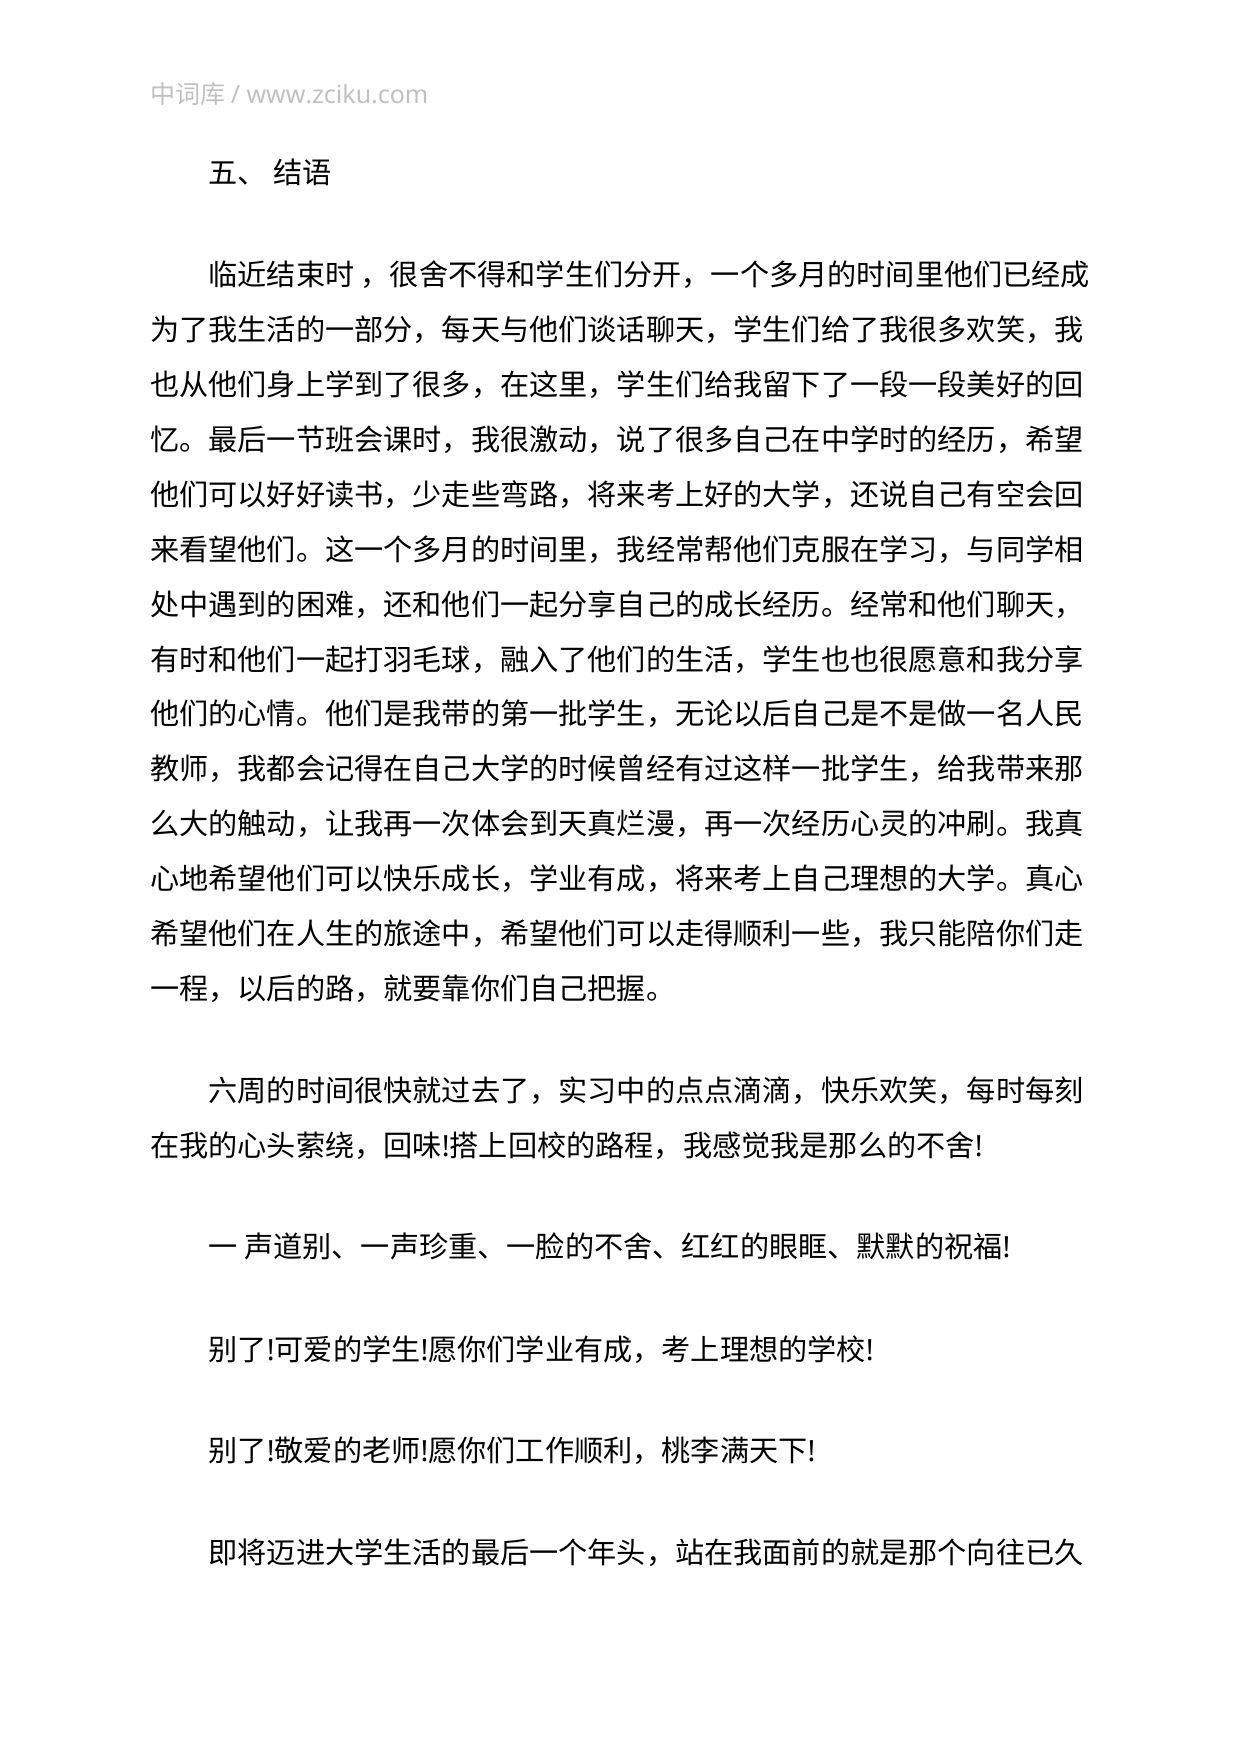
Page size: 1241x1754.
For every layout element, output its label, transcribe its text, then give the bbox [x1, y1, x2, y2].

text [150, 1530, 1090, 1572]
text 一 声道别、一声珍重、一脸的不舍、红红的眼眶、默默的祝福! [150, 1224, 1090, 1266]
text 六周的时间很快就过去了，实习中的点点滴滴，快乐欢笑，每时每刻在我的心头萦绕，回味!搭上回校的路程，我感觉我是那么的不舍! [150, 1067, 1090, 1164]
text 临近结束时 ，很舍不得和学生们分开，一个多月的时间里他们已经成为了我生活的一部分，每天与他们谈话聊天，学生们给了我很多欢笑，我也从他们身上学到了很多，在这里，学生们给我留下了一段一段美好的回忆。最后一节班会课时，我很激动，说了很多自己在中学时的经历，希望他们可以好好读书，少走些弯路，将来考上好的大学，还说自己有空会回来看望他们。这一个多月的时间里，我经常帮他们克服在学习，与同学相处中遇到的困难，还和他们一起分享自己的成长经历。经常和他们聊天，有时和他们一起打羽毛球，融入了他们的生活，学生也也很愿意和我分享他们的心情。他们是我带的第一批学生，无论以后自己是不是做一名人民教师，我都会记得在自己大学的时候曾经有过这样一批学生，给我带来那么大的触动，让我再一次体会到天真烂漫，再一次经历心灵的冲刷。我真心地希望他们可以快乐成长，学业有成，将来考上自己理想的大学。真心希望他们在人生的旅途中，希望他们可以走得顺利一些，我只能陪你们走一程，以后的路，就要靠你们自己把握。 [150, 252, 1090, 1008]
text 五、 结语 [150, 150, 1090, 192]
text 别了!敬爱的老师!愿你们工作顺利，桃李满天下! [150, 1428, 1090, 1470]
text 别了!可爱的学生!愿你们学业有成，考上理想的学校! [150, 1326, 1090, 1368]
